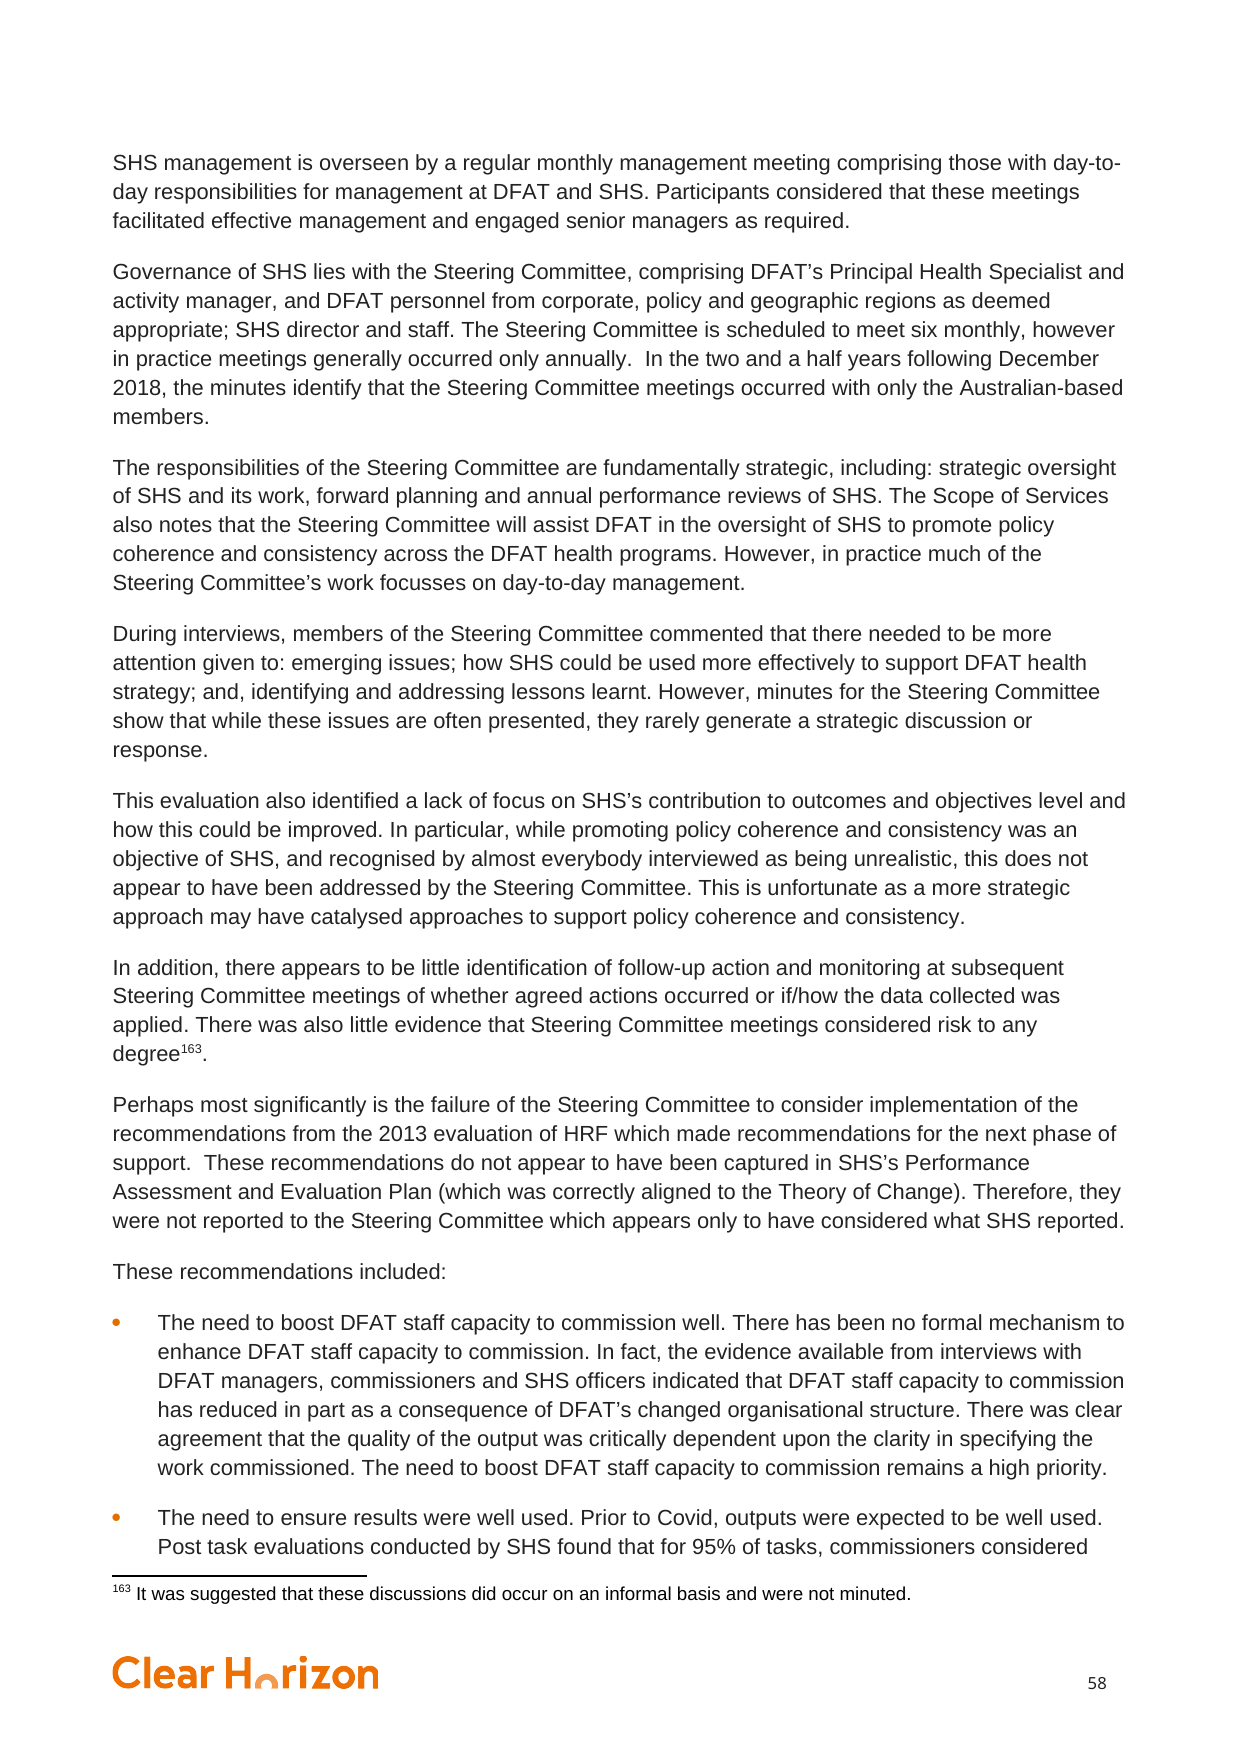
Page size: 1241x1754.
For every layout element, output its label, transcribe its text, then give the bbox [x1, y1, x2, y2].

text Perhaps most significantly is the failure of the Steering Committee to consider implementation of the recommendations from the 2013 evaluation of HRF which made recommendations for the next phase of support. These recommendations do not appear to have been captured in SHS’s Performance Assessment and Evaluation Plan (which was correctly aligned to the Theory of Change). Therefore, they were not reported to the Steering Committee which appears only to have considered what SHS reported. [112, 1092, 1128, 1233]
list The need to boost DFAT staff capacity to commission well. There has been no formal mechanism to enhance DFAT staff capacity to commission. In fact, the evidence available from interviews with DFAT managers, commissioners and SHS officers indicated that DFAT staff capacity to commission has reduced in part as a consequence of DFAT’s changed organisational structure. There was clear agreement that the quality of the output was critically dependent upon the clarity in specifying the work commissioned. The need to boost DFAT staff capacity to commission remains a high priority. [112, 1309, 1128, 1479]
text The responsibilities of the Steering Committee are fundamentally strategic, including: strategic oversight of SHS and its work, forward planning and annual performance reviews of SHS. The Scope of Services also notes that the Steering Committee will assist DFAT in the oversight of SHS to promote policy coherence and consistency across the DFAT health programs. However, in practice much of the Steering Committee’s work focusses on day-to-day management. [112, 454, 1128, 595]
picture [112, 1656, 378, 1689]
text SHS management is overseen by a regular monthly management meeting comprising those with day-to-day responsibilities for management at DFAT and SHS. Participants considered that these meetings facilitated effective management and engaged senior managers as required. [112, 150, 1128, 233]
text Governance of SHS lies with the Steering Committee, comprising DFAT’s Principal Health Specialist and activity manager, and DFAT personnel from corporate, policy and geographic regions as deemed appropriate; SHS director and staff. The Steering Committee is scheduled to meet six monthly, however in practice meetings generally occurred only annually. In the two and a half years following December 2018, the minutes identify that the Steering Committee meetings occurred with only the Australian-based members. [112, 259, 1128, 429]
text This evaluation also identified a lack of focus on SHS’s contribution to outcomes and objectives level and how this could be improved. In particular, while promoting policy coherence and consistency was an objective of SHS, and recognised by almost everybody interviewed as being unrealistic, this does not appear to have been addressed by the Steering Committee. This is unfortunate as a more strategic approach may have catalysed approaches to support policy coherence and consistency. [112, 788, 1128, 929]
text In addition, there appears to be little identification of follow-up action and monitoring at subsequent Steering Committee meetings of whether agreed actions occurred or if/how the data collected was applied. There was also little evidence that Steering Committee meetings considered risk to any degree. [112, 954, 1128, 1066]
text These recommendations included: [112, 1259, 1128, 1284]
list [112, 1505, 1128, 1559]
text During interviews, members of the Steering Committee commented that there needed to be more attention given to: emerging issues; how SHS could be used more effectively to support DFAT health strategy; and, identifying and addressing lessons learnt. However, minutes for the Steering Committee show that while these issues are often presented, they rarely generate a strategic discussion or response. [112, 621, 1128, 762]
